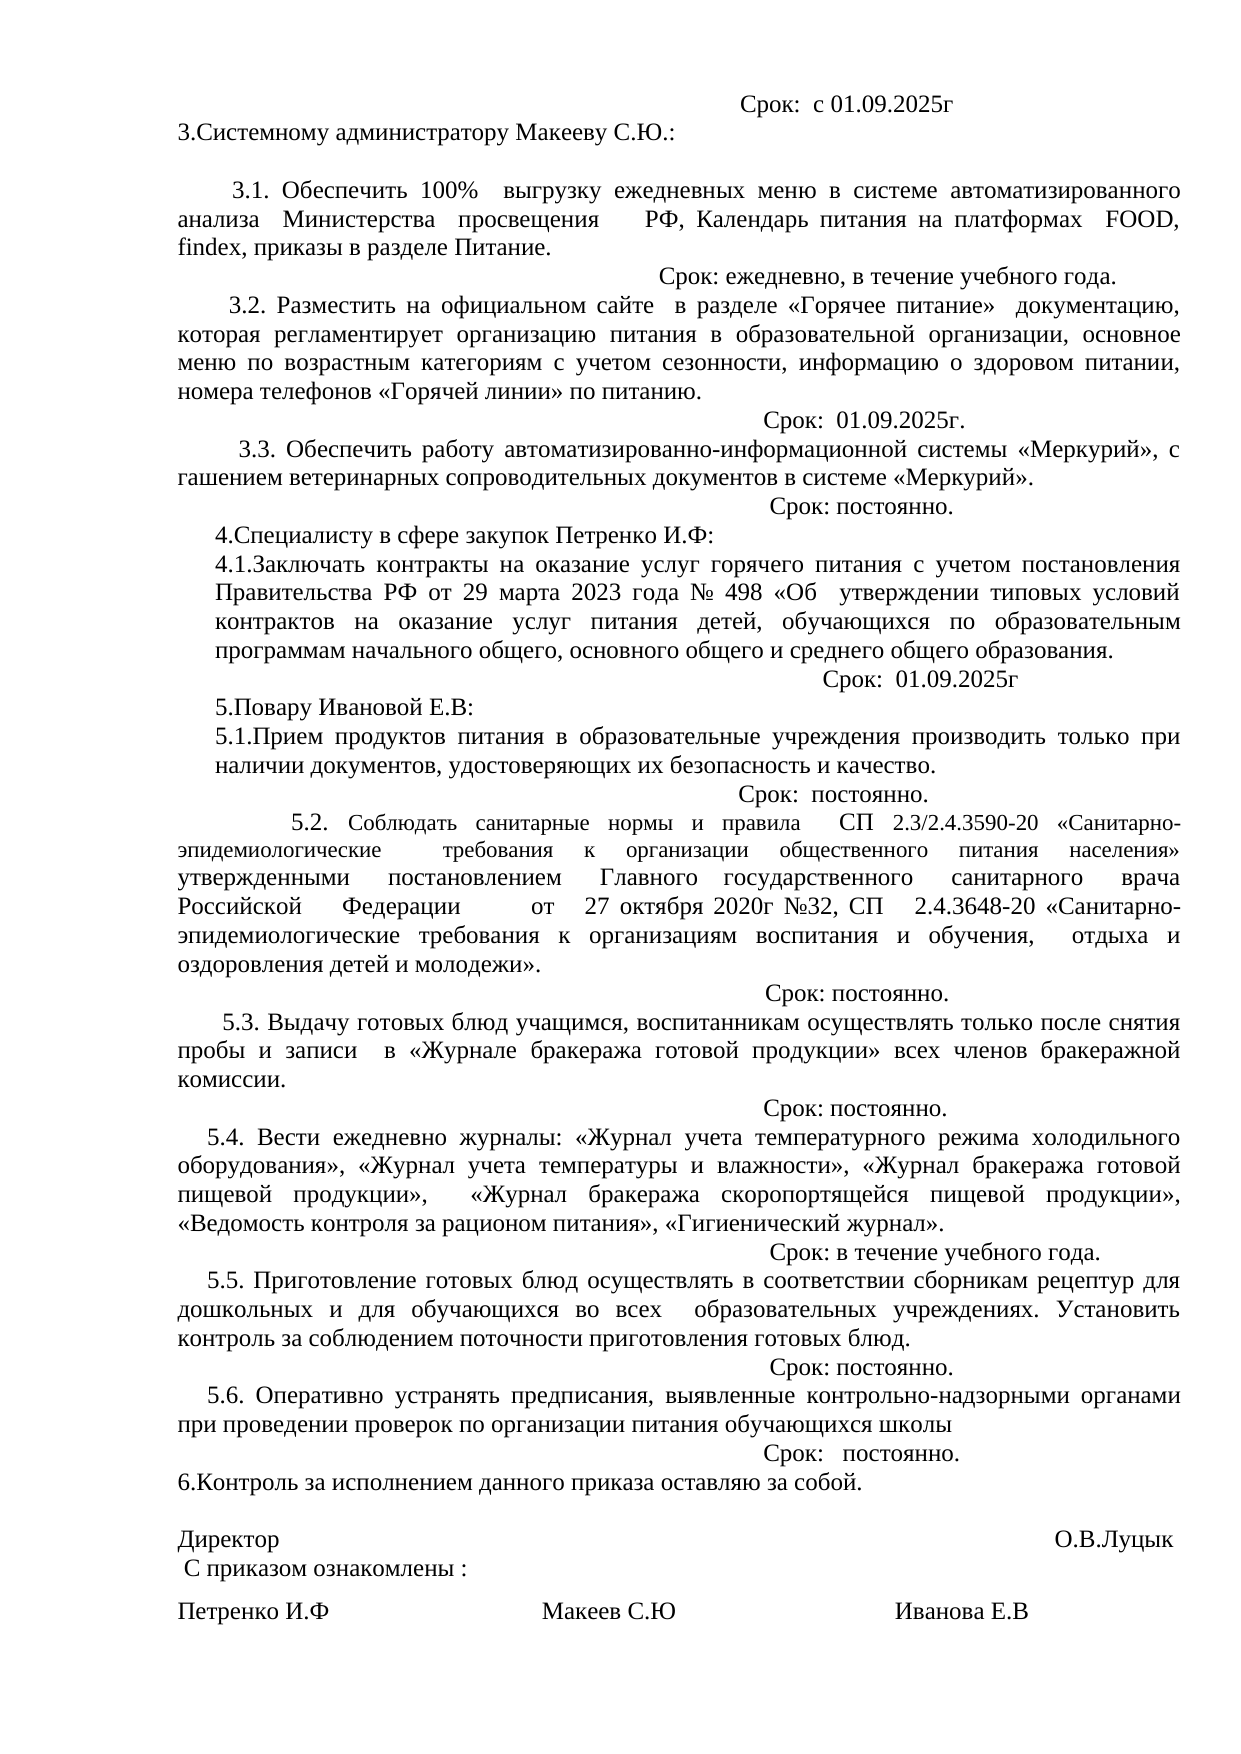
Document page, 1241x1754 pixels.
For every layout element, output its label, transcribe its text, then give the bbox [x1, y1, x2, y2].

text Директор О.В.Луцык [177, 1524, 1181, 1553]
text Срок: постоянно. [177, 978, 1181, 1007]
text 6.Контроль за исполнением данного приказа оставляю за собой. [177, 1467, 1181, 1495]
text Срок: постоянно. [207, 1352, 1181, 1380]
text 5.5. Приготовление готовых блюд осуществлять в соответствии сборникам рецептур для дошкольных и для обучающихся во всех образовательных учреждениях. Установить контроль за соблюдением поточности приготовления готовых блюд. [177, 1265, 1181, 1352]
text 4.1.Заключать контракты на оказание услуг горячего питания с учетом постановления Правительства РФ от 29 марта 2023 года № 498 «Об утверждении типовых условий контрактов на оказание услуг питания детей, обучающихся по образовательным программам начального общего, основного общего и среднего общего образования. [215, 549, 1181, 664]
text 3.3. Обеспечить работу автоматизированно-информационной системы «Меркурий», с гашением ветеринарных сопроводительных документов в системе «Меркурий». [177, 434, 1181, 491]
text 5.4. Вести ежедневно журналы: «Журнал учета температурного режима холодильного оборудования», «Журнал учета температуры и влажности», «Журнал бракеража готовой пищевой продукции», «Журнал бракеража скоропортящейся пищевой продукции», «Ведомость контроля за рационом питания», «Гигиенический журнал». [177, 1122, 1181, 1237]
text 3.1. Обеспечить 100% выгрузку ежедневных меню в системе автоматизированного анализа Министерства просвещения РФ, Календарь питания на платформах FOOD, findex, приказы в разделе Питание. [177, 175, 1181, 261]
text Петренко И.Ф Макеев С.Ю Иванова Е.В [177, 1596, 1181, 1625]
text 5.3. Выдачу готовых блюд учащимся, воспитанникам осуществлять только после снятия пробы и записи в «Журнале бракеража готовой продукции» всех членов бракеражной комиссии. [177, 1007, 1181, 1093]
text 3.2. Разместить на официальном сайте в разделе «Горячее питание» документацию, которая регламентирует организацию питания в образовательной организации, основное меню по возрастным категориям с учетом сезонности, информацию о здоровом питании, номера телефонов «Горячей линии» по питанию. [177, 290, 1181, 405]
text С приказом ознакомлены : [177, 1553, 1181, 1582]
text Срок: 01.09.2025г [260, 664, 1181, 692]
text Срок: в течение учебного года. [177, 1237, 1181, 1265]
text 5.Повару Ивановой Е.В: [215, 692, 1181, 721]
text Срок: 01.09.2025г. [207, 405, 1181, 434]
text Срок: постоянно. [207, 1438, 1181, 1467]
text 3.Системному администратору Макееву С.Ю.: [177, 117, 1181, 146]
text 5.6. Оперативно устранять предписания, выявленные контрольно-надзорными органами при проведении проверок по организации питания обучающихся школы [177, 1380, 1181, 1438]
text Срок: постоянно. [207, 779, 1181, 807]
text 4.Специалисту в сфере закупок Петренко И.Ф: [215, 520, 1181, 549]
text Срок: с 01.09.2025г [177, 89, 1181, 117]
text Срок: ежедневно, в течение учебного года. [177, 261, 1181, 290]
text Срок: постоянно. [207, 1093, 1181, 1122]
list 5.1.Прием продуктов питания в образовательные учреждения производить только при наличии документов, удостоверяющих их безопасность и качество. [215, 721, 1181, 779]
text 5.2. Соблюдать санитарные нормы и правила СП 2.3/2.4.3590-20 «Санитарно-эпидемиологические требования к организации общественного питания населения» утвержденными постановлением Главного государственного санитарного врача Российской Федерации от 27 октября 2020г №32, СП 2.4.3648-20 «Санитарно-эпидемиологические требования к организациям воспитания и обучения, отдыха и оздоровления детей и молодежи». [177, 807, 1181, 978]
text Срок: постоянно. [207, 491, 1181, 520]
